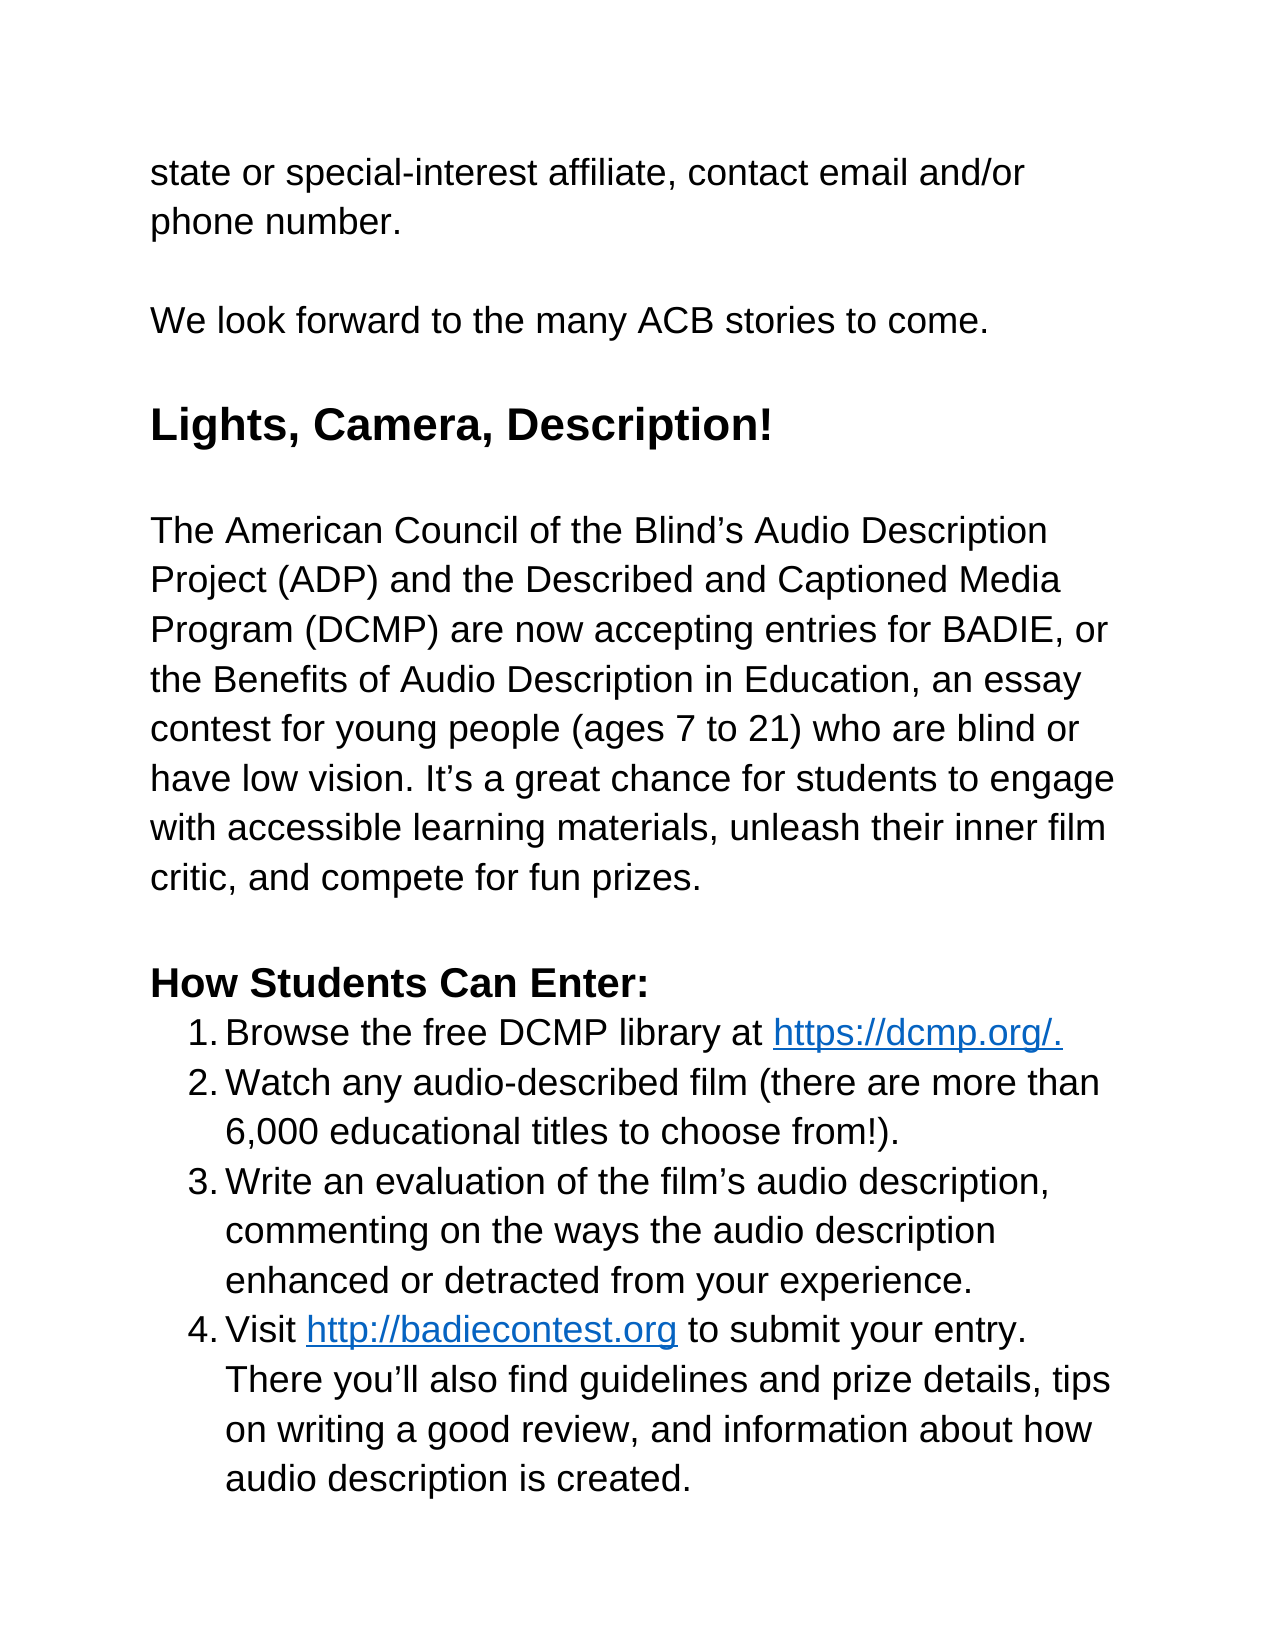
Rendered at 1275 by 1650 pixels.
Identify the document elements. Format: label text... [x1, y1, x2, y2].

list Write an evaluation of the film’s audio description, commenting on the ways the audio description enhanced or detracted from your experience. [187, 1159, 1125, 1301]
list Watch any audio-described film (there are more than 6,000 educational titles to choose from!). [187, 1060, 1125, 1152]
list Visit http://badiecontest.org to submit your entry. There you’ll also find guidelines and prize details, tips on writing a good review, and information about how audio description is created. [187, 1308, 1125, 1499]
subtitle Lights, Camera, Description! [150, 398, 1125, 451]
subtitle How Students Can Enter: [150, 958, 1125, 1006]
text We look forward to the many ACB stories to come. [150, 299, 1125, 342]
text The American Council of the Blind’s Audio Description Project (ADP) and the Described and Captioned Media Program (DCMP) are now accepting entries for BADIE, or the Benefits of Audio Description in Education, an essay contest for young people (ages 7 to 21) who are blind or have low vision. It’s a great chance for students to engage with accessible learning materials, unleash their inner film critic, and compete for fun prizes. [150, 508, 1125, 898]
list Browse the free DCMP library at https://dcmp.org/. [187, 1010, 1125, 1053]
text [150, 150, 1125, 243]
